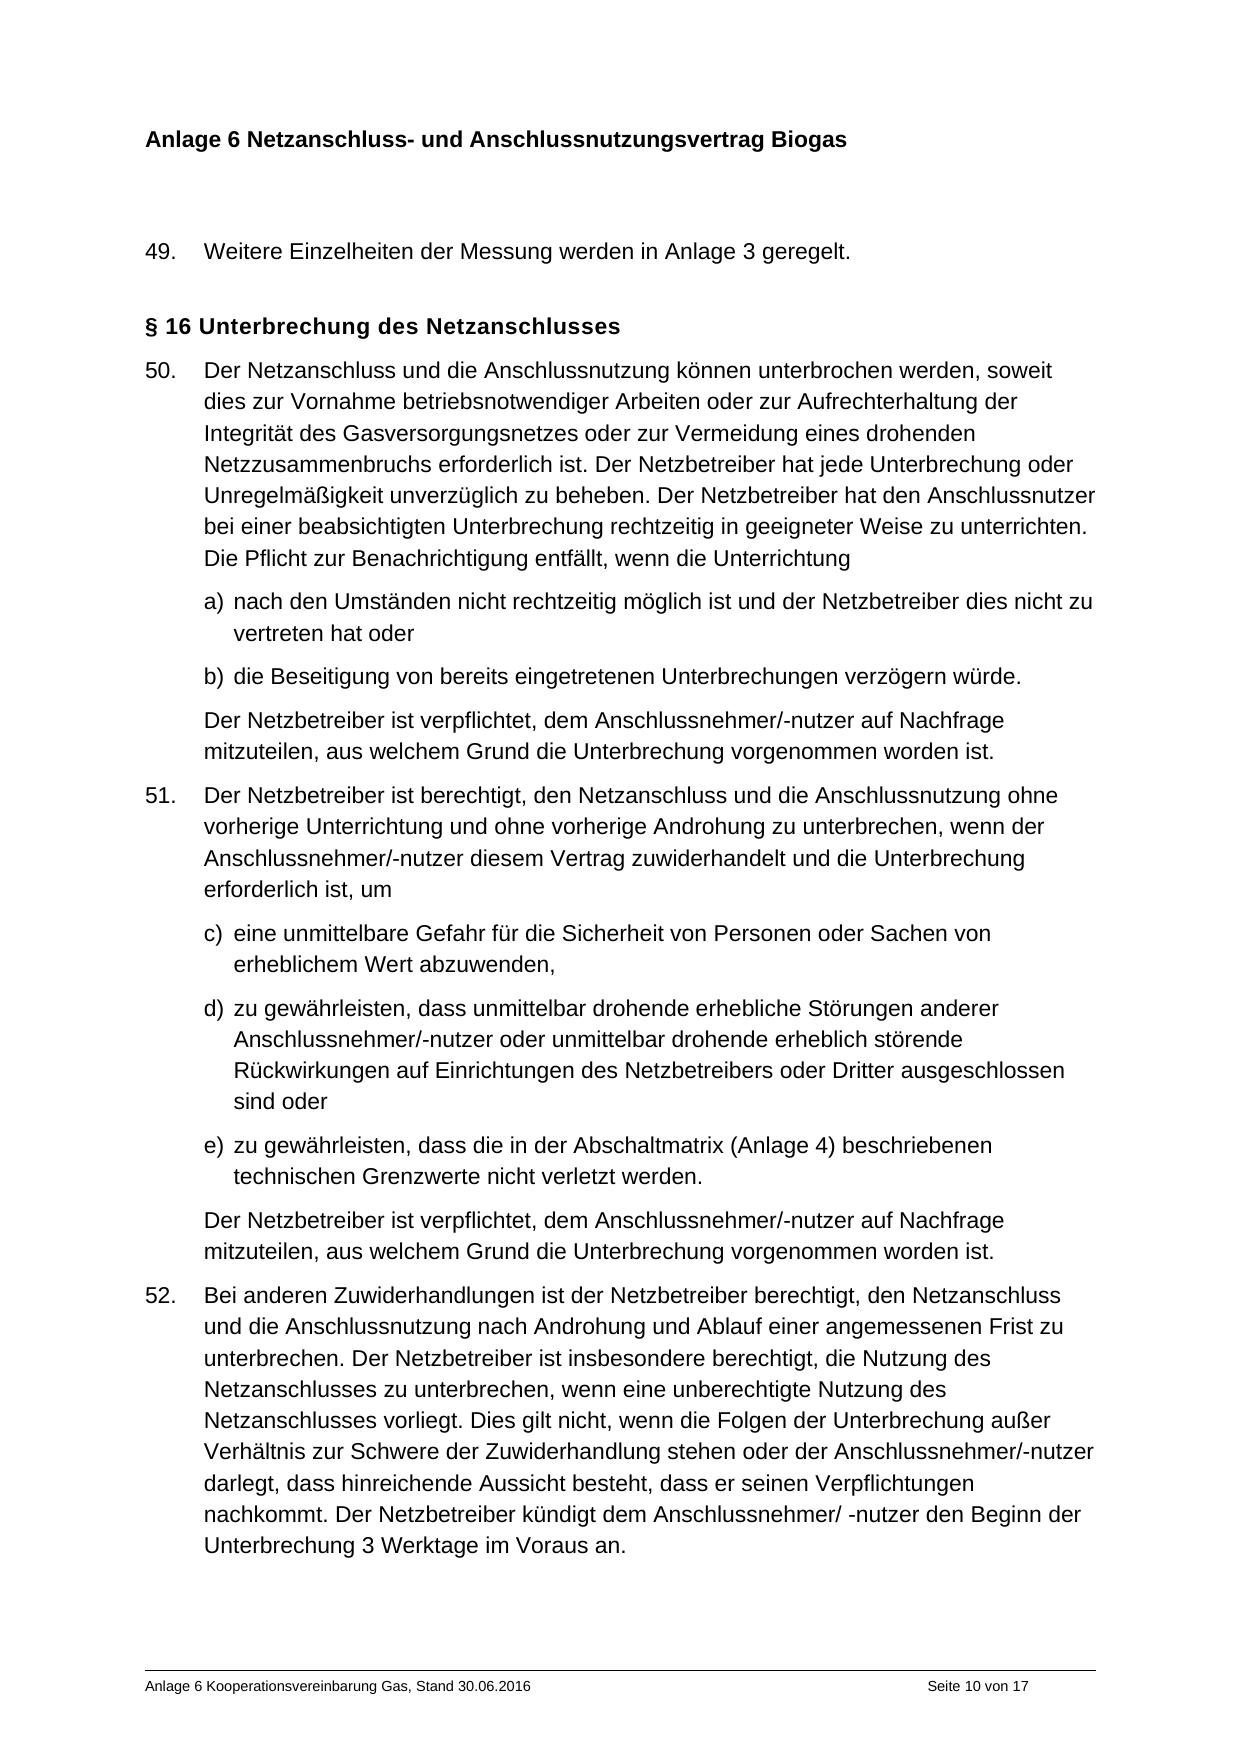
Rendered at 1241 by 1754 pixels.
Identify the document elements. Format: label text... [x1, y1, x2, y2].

subtitle § 16 Unterbrechung des Netzanschlusses [145, 308, 1096, 339]
list nach den Umständen nicht rechtzeitig möglich ist und der Netzbetreiber dies nicht zu vertreten hat oder [204, 583, 1096, 646]
list die Beseitigung von bereits eingetretenen Unterbrechungen verzögern würde. [204, 658, 1096, 689]
list Der Netzanschluss und die Anschlussnutzung können unterbrochen werden, soweit dies zur Vornahme betriebsnotwendiger Arbeiten oder zur Aufrechterhaltung der Integrität des Gasversorgungsnetzes oder zur Vermeidung eines drohenden Netzzusammenbruchs erforderlich ist. Der Netzbetreiber hat jede Unterbrechung oder Unregelmäßigkeit unverzüglich zu beheben. Der Netzbetreiber hat den Anschlussnutzer bei einer beabsichtigten Unterbrechung rechtzeitig in geeigneter Weise zu unterrichten. Die Pflicht zur Benachrichtigung entfällt, wenn die Unterrichtung [145, 352, 1096, 571]
list zu gewährleisten, dass die in der Abschaltmatrix (Anlage 4) beschriebenen technischen Grenzwerte nicht verletzt werden. [204, 1127, 1096, 1189]
list Der Netzbetreiber ist berechtigt, den Netzanschluss und die Anschlussnutzung ohne vorherige Unterrichtung und ohne vorherige Androhung zu unterbrechen, wenn der Anschlussnehmer/-nutzer diesem Vertrag zuwiderhandelt und die Unterbrechung erforderlich ist, um [145, 777, 1096, 902]
list Weitere Einzelheiten der Messung werden in Anlage 3 geregelt. [145, 233, 1096, 264]
list zu gewährleisten, dass unmittelbar drohende erhebliche Störungen anderer Anschlussnehmer/-nutzer oder unmittelbar drohende erheblich störende Rückwirkungen auf Einrichtungen des Netzbetreibers oder Dritter ausgeschlossen sind oder [204, 989, 1096, 1114]
list eine unmittelbare Gefahr für die Sicherheit von Personen oder Sachen von erheblichem Wert abzuwenden, [204, 914, 1096, 977]
text Der Netzbetreiber ist verpflichtet, dem Anschlussnehmer/-nutzer auf Nachfrage mitzuteilen, aus welchem Grund die Unterbrechung vorgenommen worden ist. [204, 1202, 1096, 1264]
list Bei anderen Zuwiderhandlungen ist der Netzbetreiber berechtigt, den Netzanschluss und die Anschlussnutzung nach Androhung und Ablauf einer angemessenen Frist zu unterbrechen. Der Netzbetreiber ist insbesondere berechtigt, die Nutzung des Netzanschlusses zu unterbrechen, wenn eine unberechtigte Nutzung des Netzanschlusses vorliegt. Dies gilt nicht, wenn die Folgen der Unterbrechung außer Verhältnis zur Schwere der Zuwiderhandlung stehen oder der Anschlussnehmer/-nutzer darlegt, dass hinreichende Aussicht besteht, dass er seinen Verpflichtungen nachkommt. Der Netzbetreiber kündigt dem Anschlussnehmer/ -nutzer den Beginn der Unterbrechung 3 Werktage im Voraus an. [145, 1277, 1096, 1558]
text Der Netzbetreiber ist verpflichtet, dem Anschlussnehmer/-nutzer auf Nachfrage mitzuteilen, aus welchem Grund die Unterbrechung vorgenommen worden ist. [204, 702, 1096, 764]
